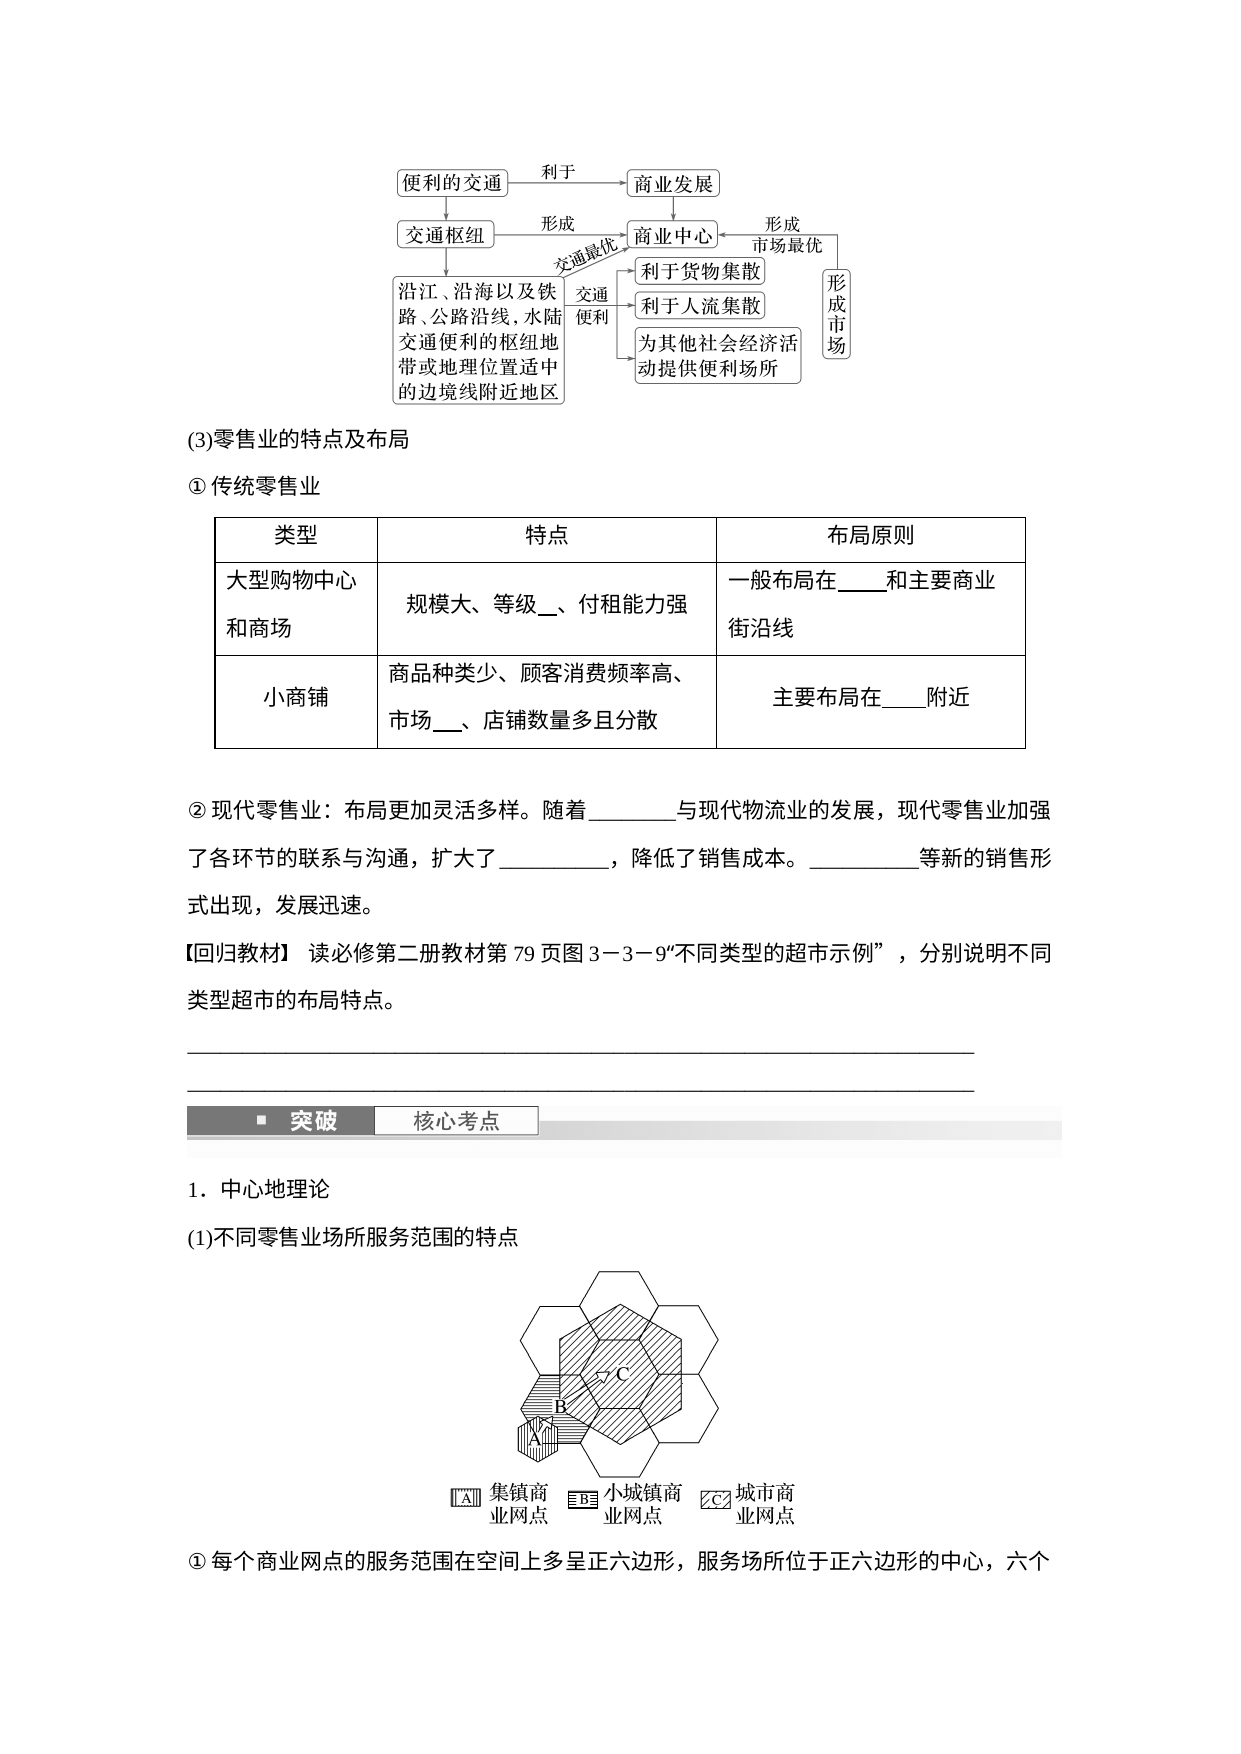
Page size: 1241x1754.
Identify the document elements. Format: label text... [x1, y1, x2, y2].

table_header 布局原则 [717, 518, 1025, 562]
text (1)不同零售业场所服务范围的特点 [187, 1220, 1053, 1252]
text ________________________________________________________________________ [187, 1069, 1053, 1094]
table_cell 一般布局在 和主要商业街沿线 [717, 563, 1025, 655]
table_cell 商品种类少、顾客消费频率高、市场 、店铺数量多且分散 [378, 656, 716, 747]
text (3)零售业的特点及布局 [187, 422, 1053, 453]
table_header 特点 [378, 518, 716, 562]
text ①传统零售业 [187, 469, 1053, 501]
text 回归教材 读必修第二册教材第79页图3－3－9“不同类型的超市示例”，分别说明不同类型超市的布局特点。 [187, 936, 1053, 1015]
picture [441, 1267, 799, 1529]
picture [187, 1106, 1062, 1158]
text ________________________________________________________________________ [187, 1031, 1053, 1056]
table_cell 小商铺 [216, 656, 377, 747]
table_cell 规模大、等级 、付租能力强 [378, 563, 716, 655]
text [187, 1544, 1053, 1576]
table_cell 主要布局在 附近 [717, 656, 1025, 747]
picture [281, 944, 287, 961]
table_header 类型 [216, 518, 377, 562]
picture [187, 944, 193, 961]
text 1．中心地理论 [187, 1172, 1053, 1204]
picture [385, 161, 855, 407]
table_cell 大型购物中心和商场 [216, 563, 377, 655]
text ②现代零售业：布局更加灵活多样。随着________与现代物流业的发展，现代零售业加强了各环节的联系与沟通，扩大了__________，降低了销售成本。__________等新的销售形式出现，发展迅速。 [187, 793, 1053, 920]
